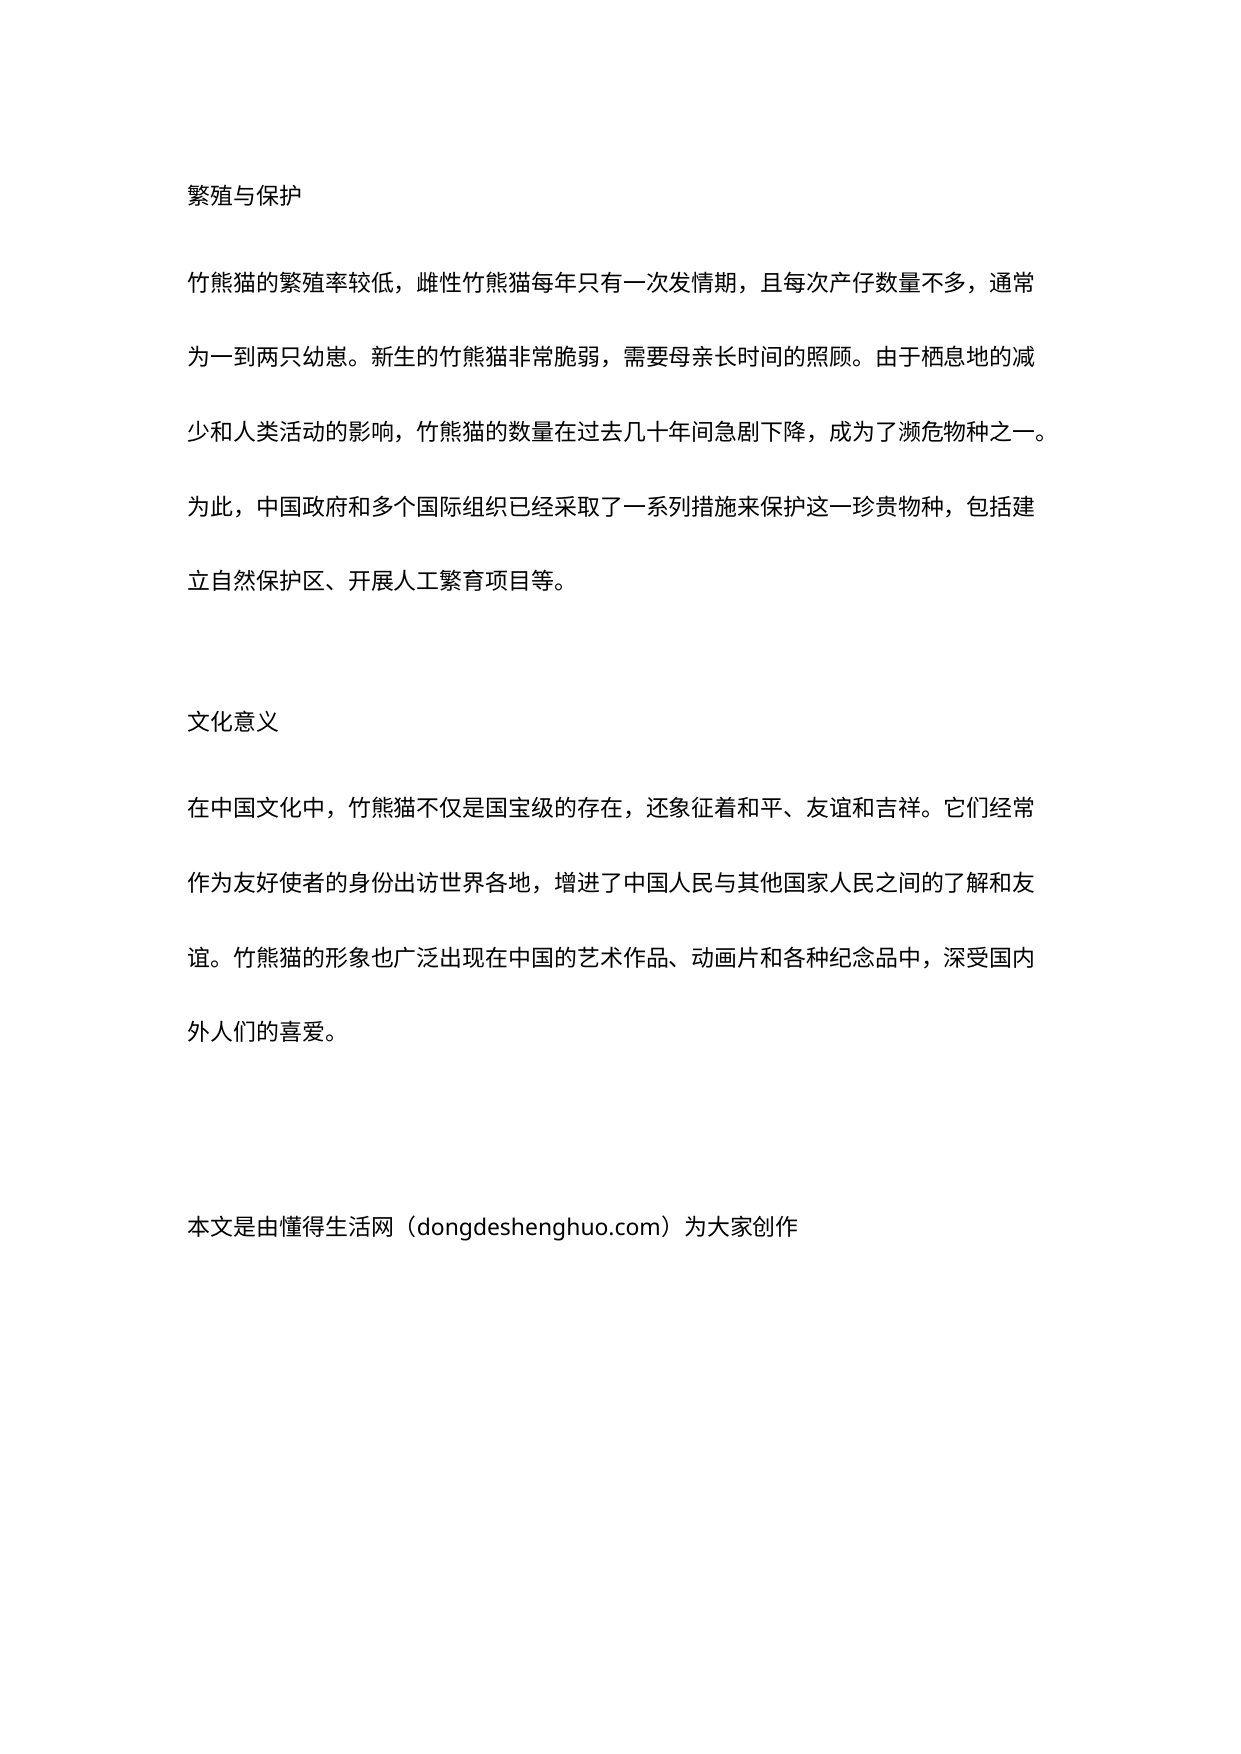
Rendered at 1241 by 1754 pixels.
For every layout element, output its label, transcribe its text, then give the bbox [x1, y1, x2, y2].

text 竹熊猫的繁殖率较低，雌性竹熊猫每年只有一次发情期，且每次产仔数量不多，通常为一到两只幼崽。新生的竹熊猫非常脆弱，需要母亲长时间的照顾。由于栖息地的减少和人类活动的影响，竹熊猫的数量在过去几十年间急剧下降，成为了濒危物种之一。为此，中国政府和多个国际组织已经采取了一系列措施来保护这一珍贵物种，包括建立自然保护区、开展人工繁育项目等。 [187, 248, 1053, 612]
text 本文是由懂得生活网（dongdeshenghuo.com）为大家创作 [187, 1193, 1053, 1258]
text 繁殖与保护 [187, 162, 1053, 227]
text 文化意义 [187, 688, 1053, 753]
text 在中国文化中，竹熊猫不仅是国宝级的存在，还象征着和平、友谊和吉祥。它们经常作为友好使者的身份出访世界各地，增进了中国人民与其他国家人民之间的了解和友谊。竹熊猫的形象也广泛出现在中国的艺术作品、动画片和各种纪念品中，深受国内外人们的喜爱。 [187, 774, 1053, 1063]
